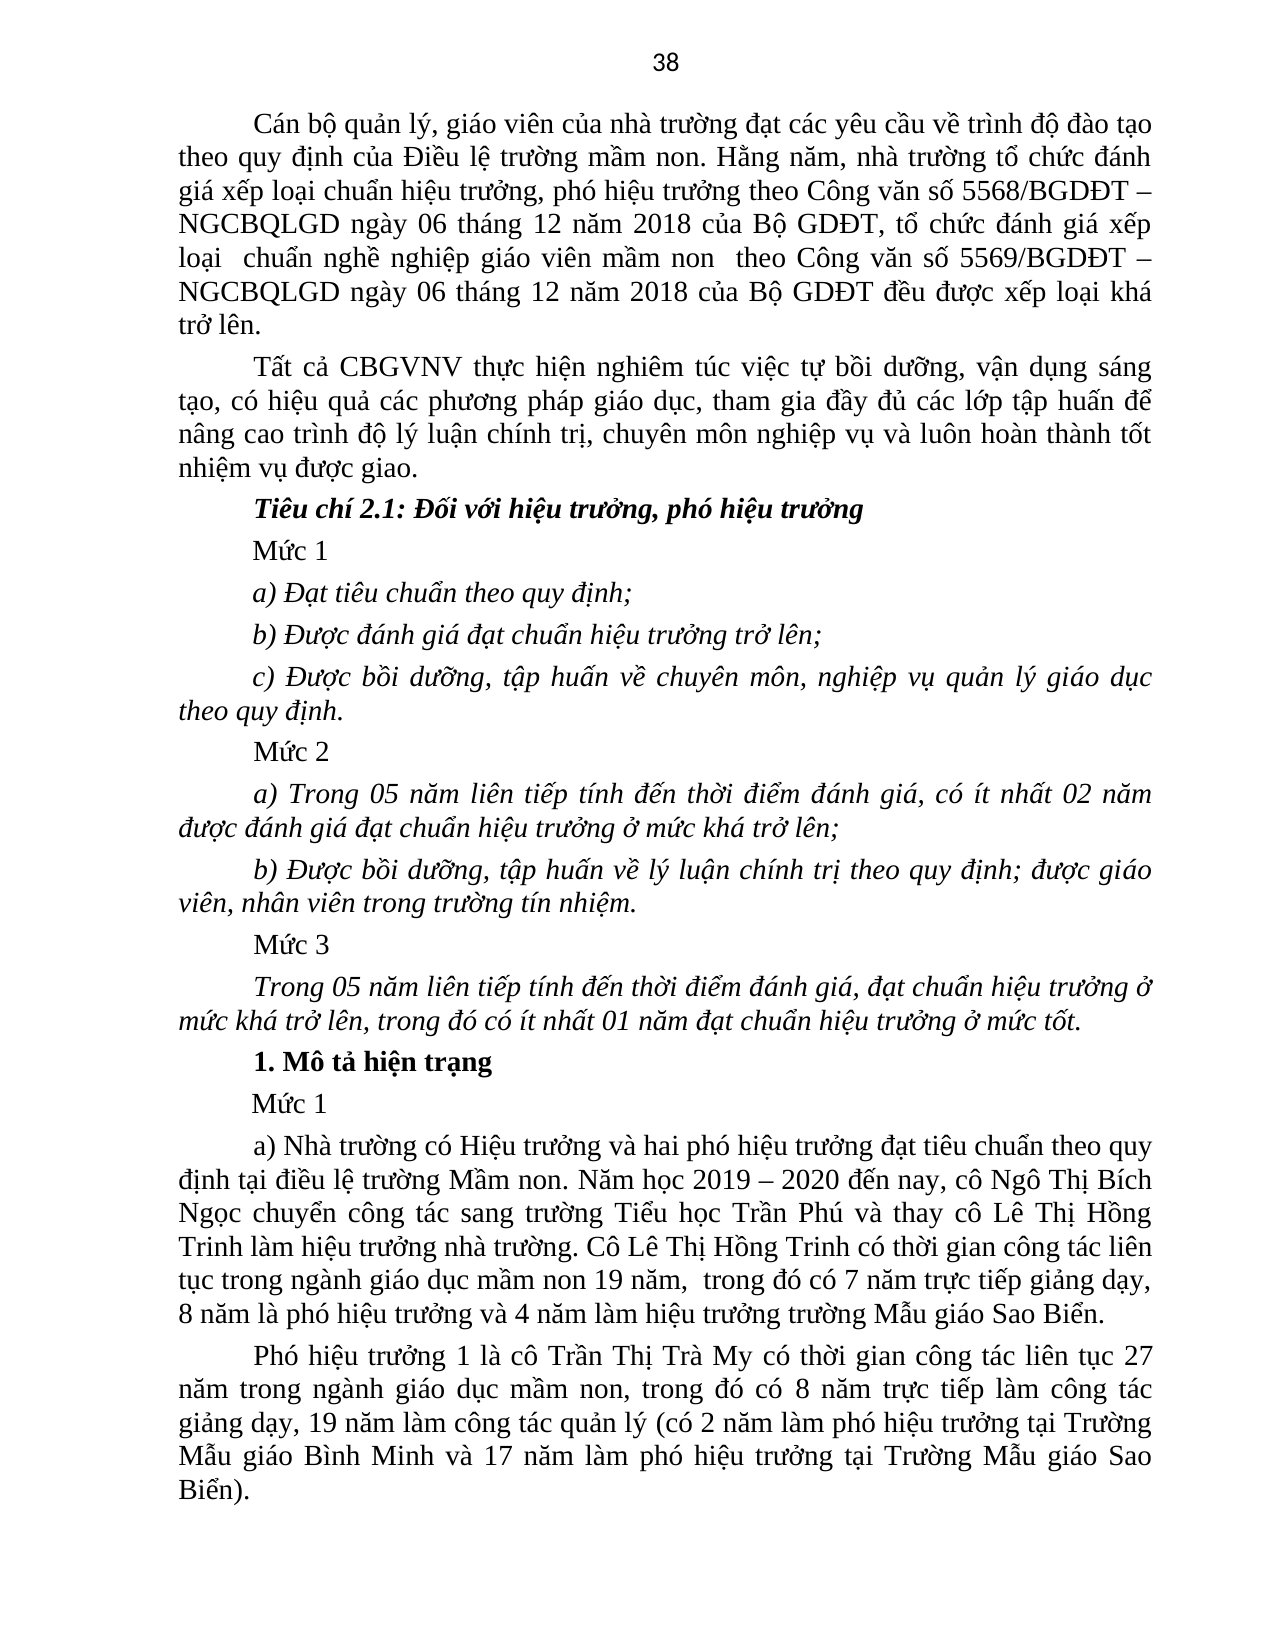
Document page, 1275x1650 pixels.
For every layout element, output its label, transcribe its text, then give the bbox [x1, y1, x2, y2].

text a) Trong 05 năm liên tiếp tính đến thời điểm đánh giá, có ít nhất 02 năm được đánh giá đạt chuẩn hiệu trưởng ở mức khá trở lên; [178, 776, 1153, 843]
text Mức 2 [178, 734, 1153, 768]
text c) Được bồi dưỡng, tập huấn về chuyên môn, nghiệp vụ quản lý giáo dục theo quy định. [178, 659, 1153, 726]
text 1. Mô tả hiện trạng [178, 1044, 1153, 1078]
text Phó hiệu trưởng 1 là cô Trần Thị Trà My có thời gian công tác liên tục 27 năm trong ngành giáo dục mầm non, trong đó có 8 năm trực tiếp làm công tác giảng dạy, 19 năm làm công tác quản lý (có 2 năm làm phó hiệu trưởng tại Trường Mẫu giáo Bình Minh và 17 năm làm phó hiệu trưởng tại Trường Mẫu giáo Sao Biển). [178, 1338, 1153, 1506]
text Trong 05 năm liên tiếp tính đến thời điểm đánh giá, đạt chuẩn hiệu trưởng ở mức khá trở lên, trong đó có ít nhất 01 năm đạt chuẩn hiệu trưởng ở mức tốt. [178, 969, 1153, 1036]
text a) Đạt tiêu chuẩn theo quy định; [178, 575, 1153, 609]
text b) Được bồi dưỡng, tập huấn về lý luận chính trị theo quy định; được giáo viên, nhân viên trong trường tín nhiệm. [178, 852, 1153, 919]
text Cán bộ quản lý, giáo viên của nhà trường đạt các yêu cầu về trình độ đào tạo theo quy định của Điều lệ trường mầm non. Hằng năm, nhà trường tổ chức đánh giá xếp loại chuẩn hiệu trưởng, phó hiệu trưởng theo Công văn số 5568/BGDĐT – NGCBQLGD ngày 06 tháng 12 năm 2018 của Bộ GDĐT, tổ chức đánh giá xếp loại chuẩn nghề nghiệp giáo viên mầm non theo Công văn số 5569/BGDĐT – NGCBQLGD ngày 06 tháng 12 năm 2018 của Bộ GDĐT đều được xếp loại khá trở lên. [178, 106, 1153, 341]
text Mức 1 [178, 533, 1153, 567]
text b) Được đánh giá đạt chuẩn hiệu trưởng trở lên; [178, 617, 1153, 651]
text a) Nhà trường có Hiệu trưởng và hai phó hiệu trưởng đạt tiêu chuẩn theo quy định tại điều lệ trường Mầm non. Năm học 2019 – 2020 đến nay, cô Ngô Thị Bích Ngọc chuyển công tác sang trường Tiểu học Trần Phú và thay cô Lê Thị Hồng Trinh làm hiệu trưởng nhà trường. Cô Lê Thị Hồng Trinh có thời gian công tác liên tục trong ngành giáo dục mầm non 19 năm, trong đó có 7 năm trực tiếp giảng dạy, 8 năm là phó hiệu trưởng và 4 năm làm hiệu trưởng trường Mẫu giáo Sao Biển. [178, 1128, 1153, 1329]
text Tiêu chí 2.1: Đối với hiệu trưởng, phó hiệu trưởng [178, 492, 1153, 525]
text Tất cả CBGVNV thực hiện nghiêm túc việc tự bồi dưỡng, vận dụng sáng tạo, có hiệu quả các phương pháp giáo dục, tham gia đầy đủ các lớp tập huấn để nâng cao trình độ lý luận chính trị, chuyên môn nghiệp vụ và luôn hoàn thành tốt nhiệm vụ được giao. [178, 349, 1153, 483]
text Mức 1 [178, 1086, 1153, 1120]
text Mức 3 [178, 927, 1153, 961]
